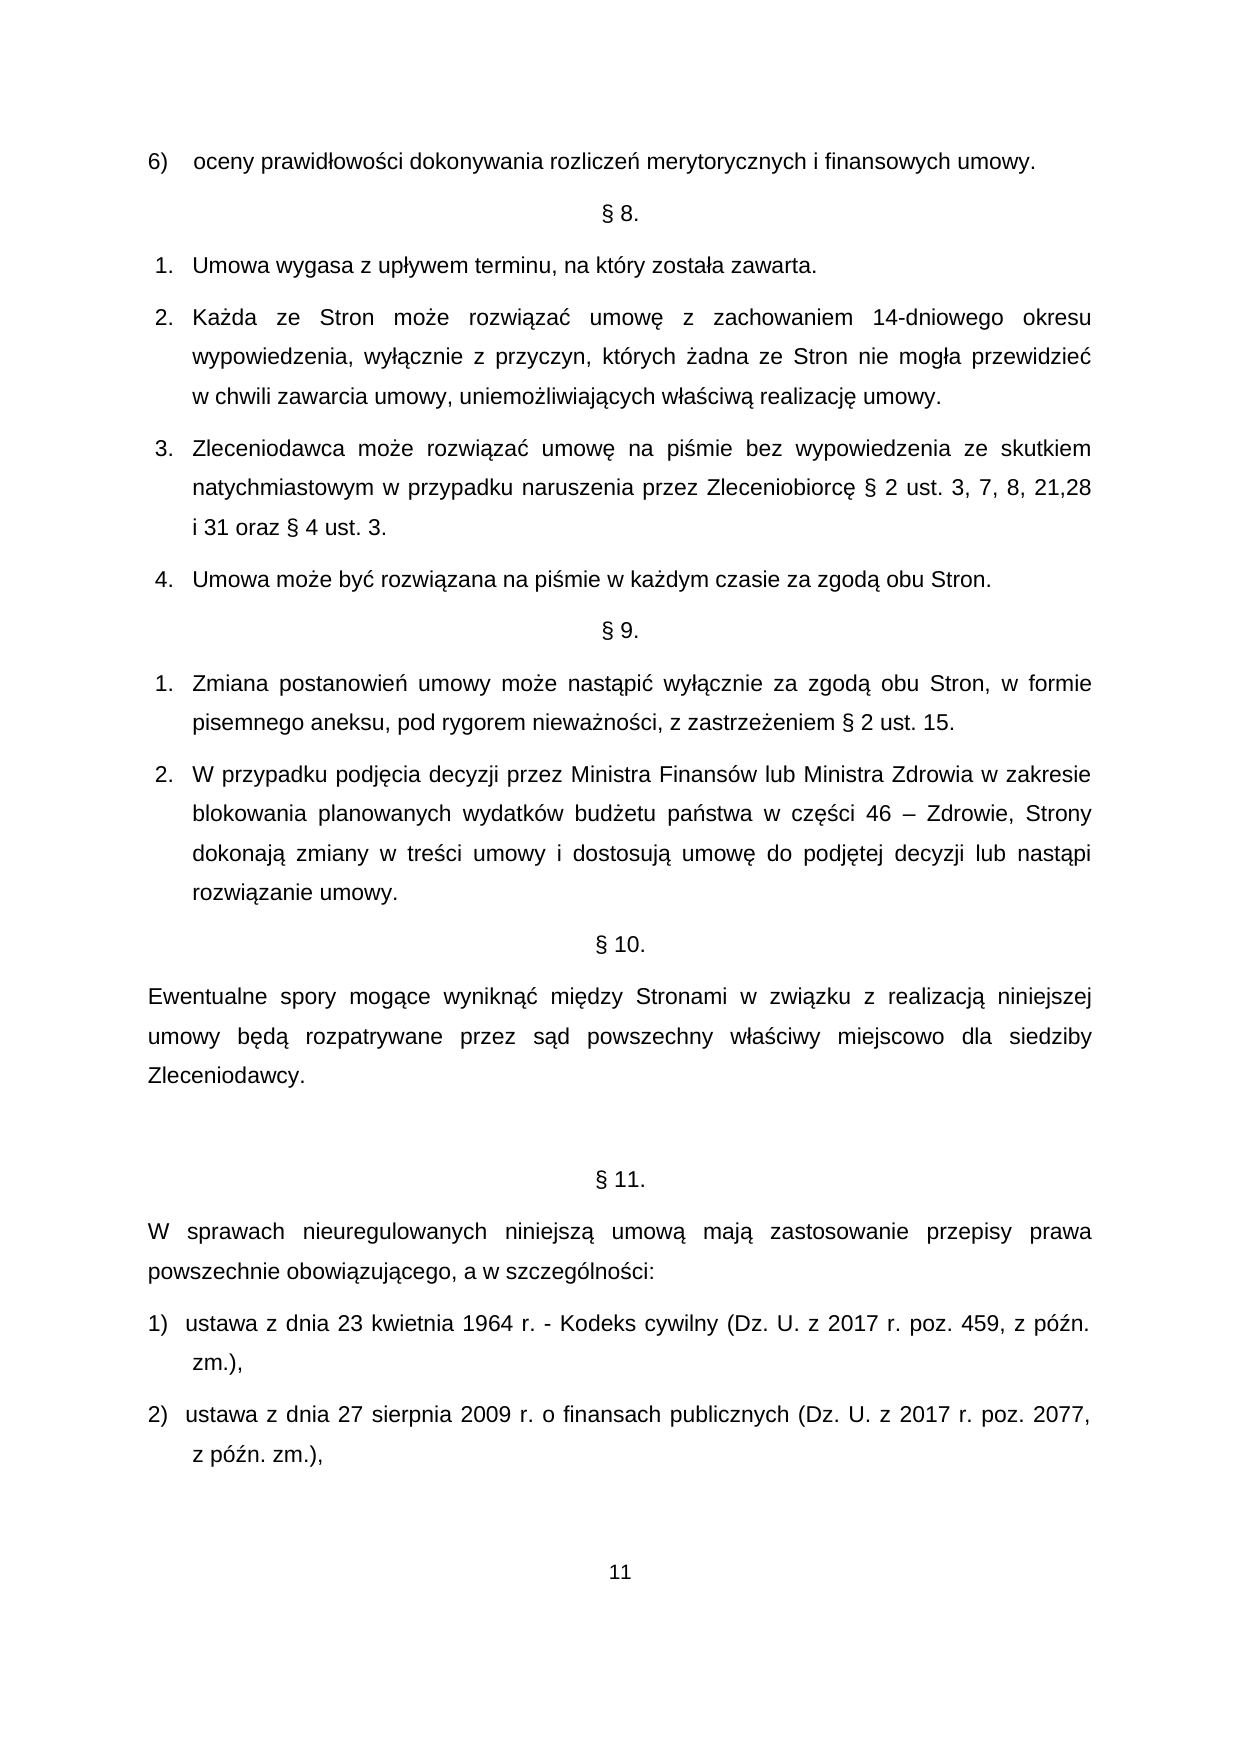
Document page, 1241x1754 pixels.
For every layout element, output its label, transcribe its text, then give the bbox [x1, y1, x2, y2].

text § 8. [148, 200, 1092, 226]
list Zmiana postanowień umowy może nastąpić wyłącznie za zgodą obu Stron, w formie pisemnego aneksu, pod rygorem nieważności, z zastrzeżeniem § 2 ust. 15. [154, 669, 1092, 735]
text § 11. [148, 1166, 1092, 1193]
text § 9. [148, 617, 1092, 644]
list Umowa wygasa z upływem terminu, na który została zawarta. [154, 252, 1092, 278]
text Ewentualne spory mogące wyniknąć między Stronami w związku z realizacją niniejszej umowy będą rozpatrywane przez sąd powszechny właściwy miejscowo dla siedziby Zleceniodawcy. [148, 983, 1092, 1089]
text § 10. [148, 931, 1092, 958]
list W przypadku podjęcia decyzji przez Ministra Finansów lub Ministra Zdrowia w zakresie blokowania planowanych wydatków budżetu państwa w części 46 – Zdrowie, Strony dokonają zmiany w treści umowy i dostosują umowę do podjętej decyzji lub nastąpi rozwiązanie umowy. [154, 761, 1092, 906]
list Każda ze Stron może rozwiązać umowę z zachowaniem 14-dniowego okresu wypowiedzenia, wyłącznie z przyczyn, których żadna ze Stron nie mogła przewidzieć w chwili zawarcia umowy, uniemożliwiających właściwą realizację umowy. [154, 304, 1092, 409]
list Zleceniodawca może rozwiązać umowę na piśmie bez wypowiedzenia ze skutkiem natychmiastowym w przypadku naruszenia przez Zleceniobiorcę § 2 ust. 3, 7, 8, 21,28 i 31 oraz § 4 ust. 3. [154, 434, 1092, 540]
list Umowa może być rozwiązana na piśmie w każdym czasie za zgodą obu Stron. [154, 566, 1092, 592]
list ustawa z dnia 23 kwietnia 1964 r. - Kodeks cywilny (Dz. U. z 2017 r. poz. 459, z późn. zm.), [148, 1310, 1092, 1376]
list oceny prawidłowości dokonywania rozliczeń merytorycznych i finansowych umowy. [148, 148, 1092, 174]
list ustawa z dnia 27 sierpnia 2009 r. o finansach publicznych (Dz. U. z 2017 r. poz. 2077, z późn. zm.), [148, 1401, 1092, 1467]
text W sprawach nieuregulowanych niniejszą umową mają zastosowanie przepisy prawa powszechnie obowiązującego, a w szczególności: [148, 1218, 1092, 1284]
